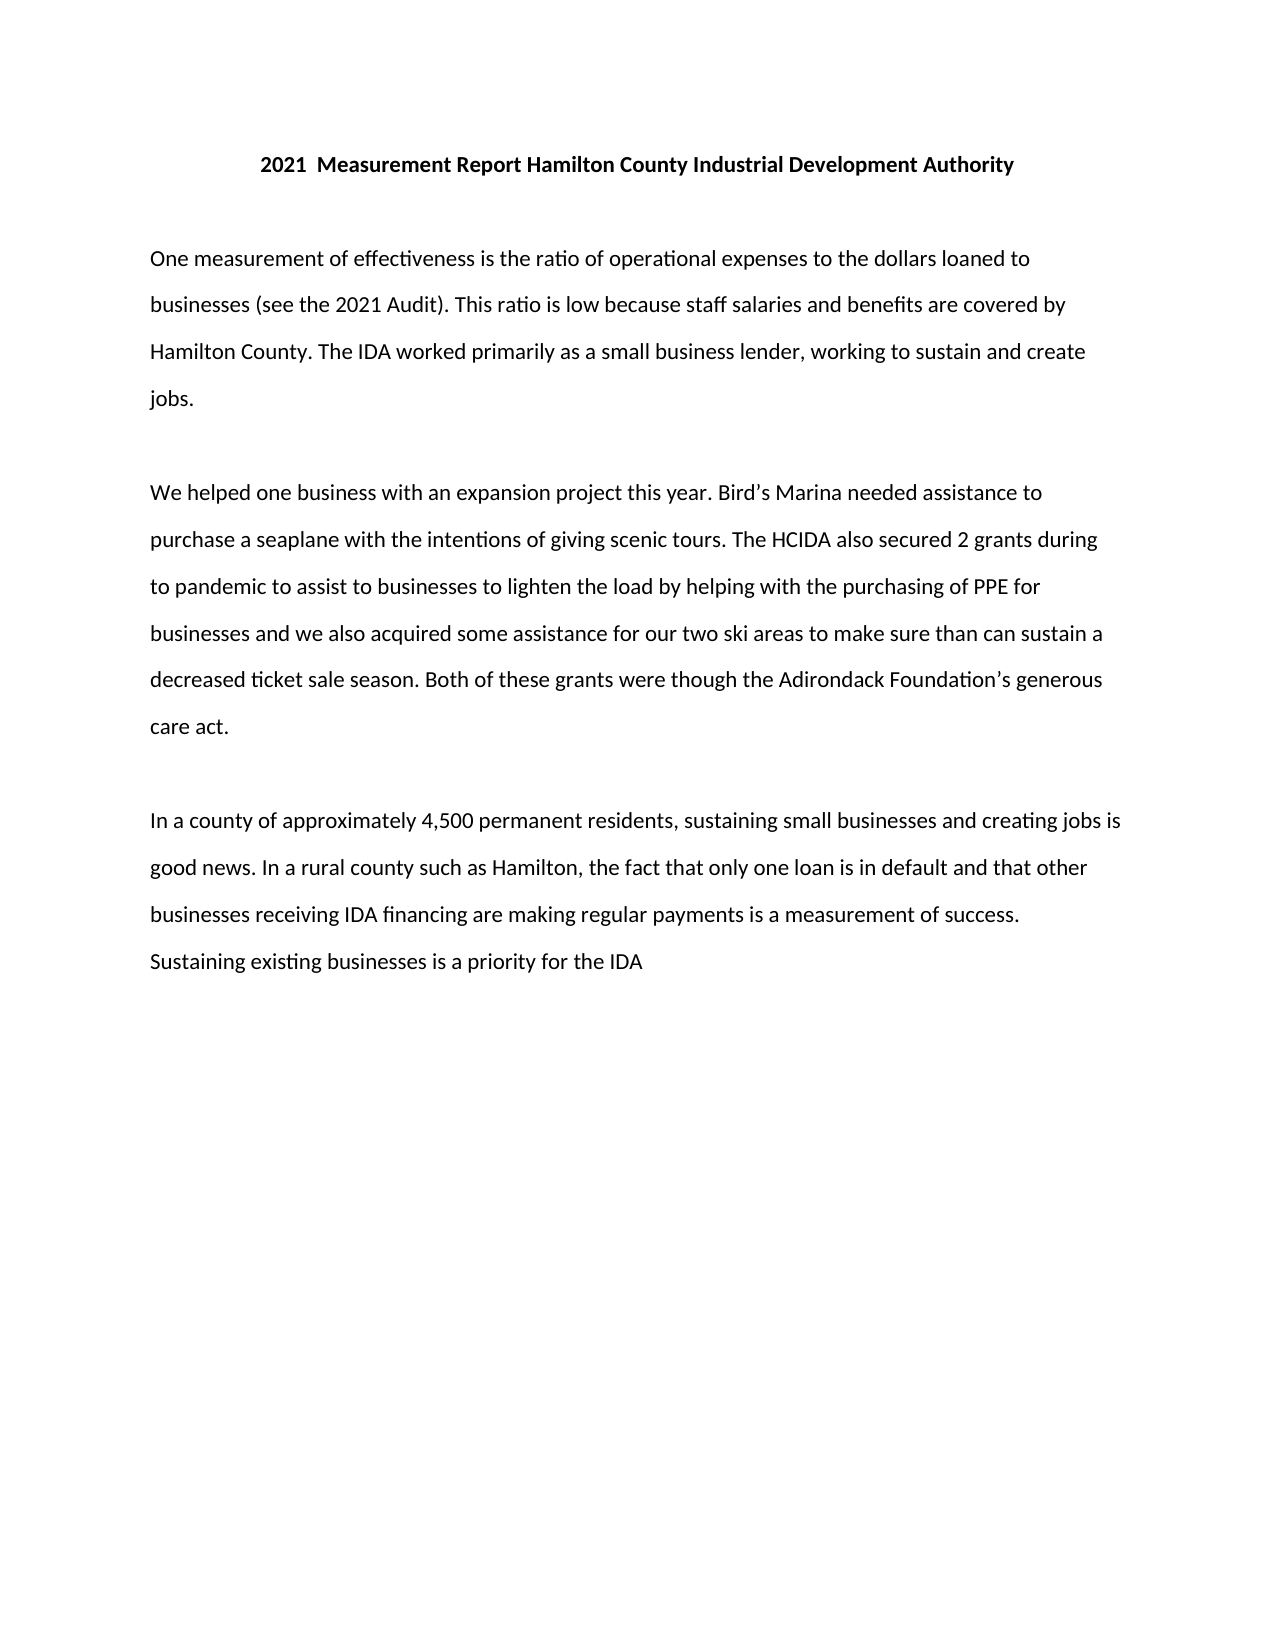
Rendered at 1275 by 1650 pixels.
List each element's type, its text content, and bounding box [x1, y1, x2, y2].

text Hamilton County. The IDA worked primarily as a small business lender, working to sustain and create [150, 337, 1125, 366]
text businesses and we also acquired some assistance for our two ski areas to make sure than can sustain a [150, 619, 1125, 647]
text 2021 Measurement Report Hamilton County Industrial Development Authority [150, 150, 1125, 178]
text purchase a seaplane with the intentions of giving scenic tours. The HCIDA also secured 2 grants during [150, 525, 1125, 553]
text decreased ticket sale season. Both of these grants were though the Adirondack Foundation’s generous [150, 666, 1125, 694]
text Sustaining existing businesses is a priority for the IDA [150, 947, 1125, 975]
text In a county of approximately 4,500 permanent residents, sustaining small businesses and creating jobs is [150, 806, 1125, 834]
text businesses (see the 2021 Audit). This ratio is low because staff salaries and benefits are covered by [150, 291, 1125, 319]
text good news. In a rural county such as Hamilton, the fact that only one loan is in default and that other [150, 853, 1125, 881]
text businesses receiving IDA financing are making regular payments is a measurement of success. [150, 900, 1125, 928]
text to pandemic to assist to businesses to lighten the load by helping with the purchasing of PPE for [150, 572, 1125, 600]
text care act. [150, 712, 1125, 741]
text We helped one business with an expansion project this year. Bird’s Marina needed assistance to [150, 478, 1125, 506]
text jobs. [150, 384, 1125, 412]
text One measurement of effectiveness is the ratio of operational expenses to the dollars loaned to [150, 244, 1125, 272]
